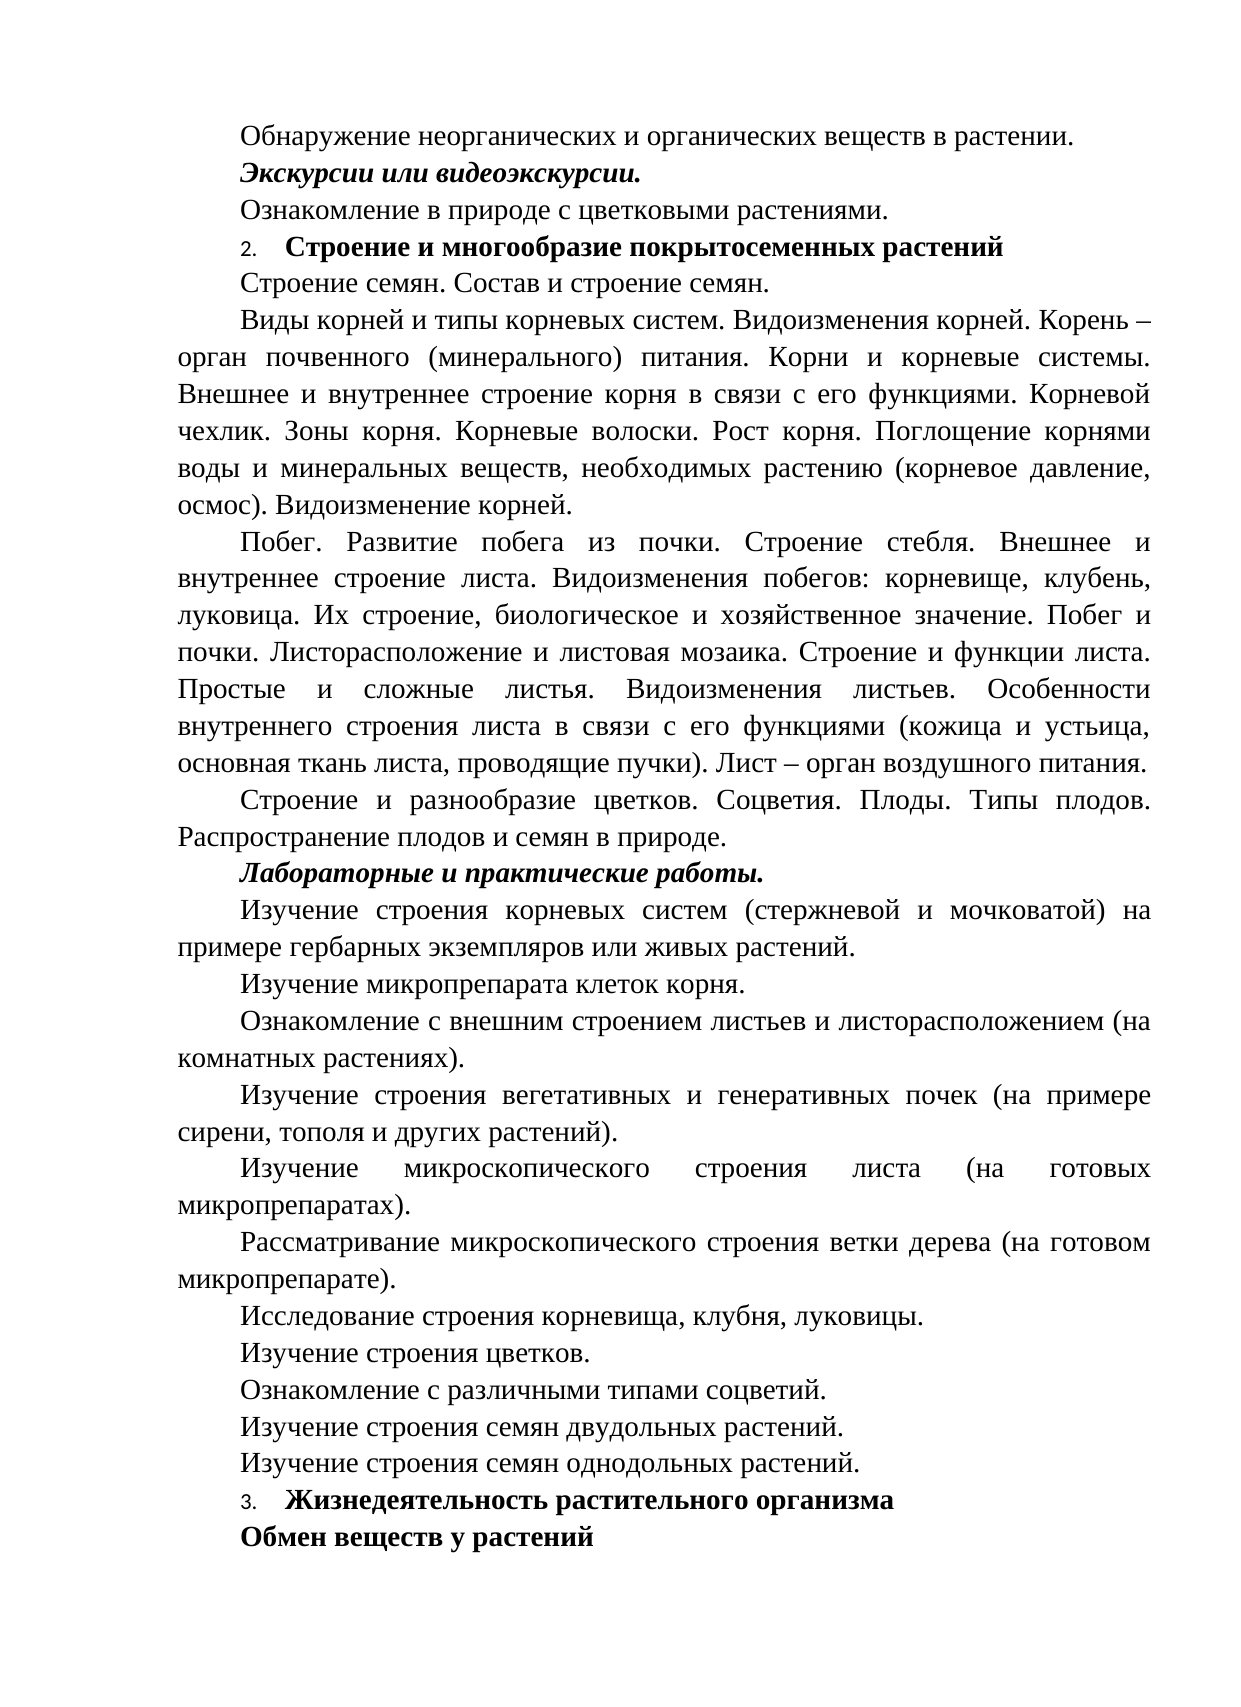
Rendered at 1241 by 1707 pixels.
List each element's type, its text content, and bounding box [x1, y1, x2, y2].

text Изучение строения корневых систем (стержневой и мочковатой) на примере гербарных экземпляров или живых растений. [177, 892, 1152, 963]
text Рассматривание микроскопического строения ветки дерева (на готовом микропрепарате). [177, 1224, 1152, 1295]
list Жизнедеятельность растительного организма [240, 1482, 1152, 1516]
text Строение семян. Состав и строение семян. [177, 266, 1152, 299]
text Изучение строения цветков. [177, 1335, 1152, 1368]
text Виды корней и типы корневых систем. Видоизменения корней. Корень – орган почвенного (минерального) питания. Корни и корневые системы. Внешнее и внутреннее строение корня в связи с его функциями. Корневой чехлик. Зоны корня. Корневые волоски. Рост корня. Поглощение корнями воды и минеральных веществ, необходимых растению (корневое давление, осмос). Видоизменение корней. [177, 302, 1152, 520]
text Лабораторные и практические работы. [177, 856, 1152, 889]
text Экскурсии или видеоэкскурсии. [177, 155, 1152, 188]
text Изучение микропрепарата клеток корня. [177, 966, 1152, 1000]
text Изучение строения семян двудольных растений. [177, 1409, 1152, 1442]
text Обмен веществ у растений [177, 1519, 1152, 1553]
text Ознакомление с различными типами соцветий. [177, 1372, 1152, 1405]
list Строение и многообразие покрытосеменных растений [240, 229, 1152, 262]
text Обнаружение неорганических и органических веществ в растении. [177, 118, 1152, 152]
text Ознакомление с внешним строением листьев и листорасположением (на комнатных растениях). [177, 1003, 1152, 1073]
text Изучение микроскопического строения листа (на готовых микропрепаратах). [177, 1151, 1152, 1221]
text Изучение строения семян однодольных растений. [177, 1446, 1152, 1479]
text Строение и разнообразие цветков. Соцветия. Плоды. Типы плодов. Распространение плодов и семян в природе. [177, 782, 1152, 852]
text Побег. Развитие побега из почки. Строение стебля. Внешнее и внутреннее строение листа. Видоизменения побегов: корневище, клубень, луковица. Их строение, биологическое и хозяйственное значение. Побег и почки. Листорасположение и листовая мозаика. Строение и функции листа. Простые и сложные листья. Видоизменения листьев. Особенности внутреннего строения листа в связи с его функциями (кожица и устьица, основная ткань листа, проводящие пучки). Лист – орган воздушного питания. [177, 524, 1152, 778]
text Ознакомление в природе с цветковыми растениями. [177, 192, 1152, 225]
text Исследование строения корневища, клубня, луковицы. [177, 1298, 1152, 1332]
text Изучение строения вегетативных и генеративных почек (на примере сирени, тополя и других растений). [177, 1077, 1152, 1147]
